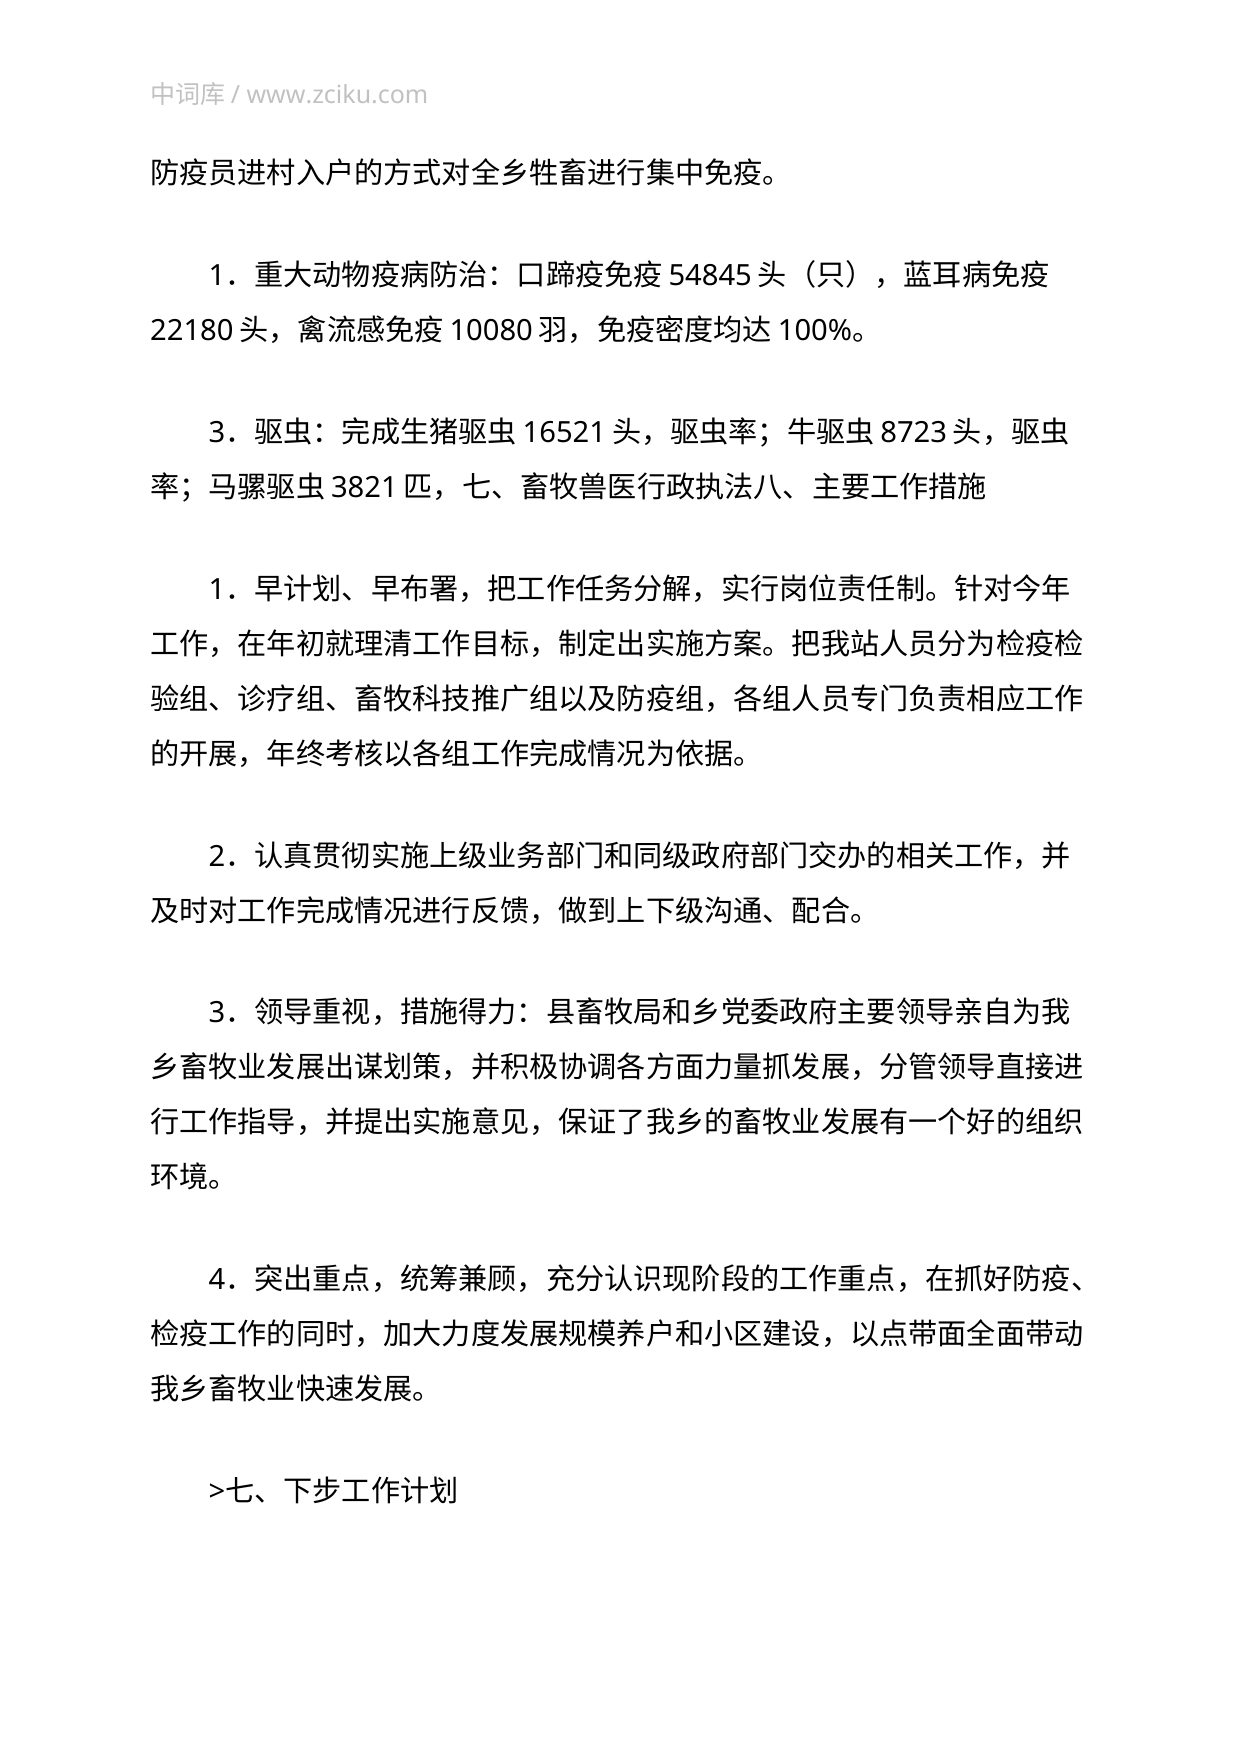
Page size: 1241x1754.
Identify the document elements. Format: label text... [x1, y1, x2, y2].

text >七、下步工作计划 [150, 1467, 1090, 1510]
text 4．突出重点，统筹兼顾，充分认识现阶段的工作重点，在抓好防疫、检疫工作的同时，加大力度发展规模养户和小区建设，以点带面全面带动我乡畜牧业快速发展。 [150, 1256, 1090, 1408]
text 3．驱虫：完成生猪驱虫16521头，驱虫率；牛驱虫8723头，驱虫率；马骡驱虫3821匹，七、畜牧兽医行政执法八、主要工作措施 [150, 409, 1090, 506]
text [150, 150, 1090, 192]
text 2．认真贯彻实施上级业务部门和同级政府部门交办的相关工作，并及时对工作完成情况进行反馈，做到上下级沟通、配合。 [150, 832, 1090, 929]
text 1．早计划、早布署，把工作任务分解，实行岗位责任制。针对今年工作，在年初就理清工作目标，制定出实施方案。把我站人员分为检疫检验组、诊疗组、畜牧科技推广组以及防疫组，各组人员专门负责相应工作的开展，年终考核以各组工作完成情况为依据。 [150, 566, 1090, 773]
text 3．领导重视，措施得力：县畜牧局和乡党委政府主要领导亲自为我乡畜牧业发展出谋划策，并积极协调各方面力量抓发展，分管领导直接进行工作指导，并提出实施意见，保证了我乡的畜牧业发展有一个好的组织环境。 [150, 989, 1090, 1196]
text 1．重大动物疫病防治：口蹄疫免疫54845头（只），蓝耳病免疫22180头，禽流感免疫10080羽，免疫密度均达100%。 [150, 252, 1090, 349]
